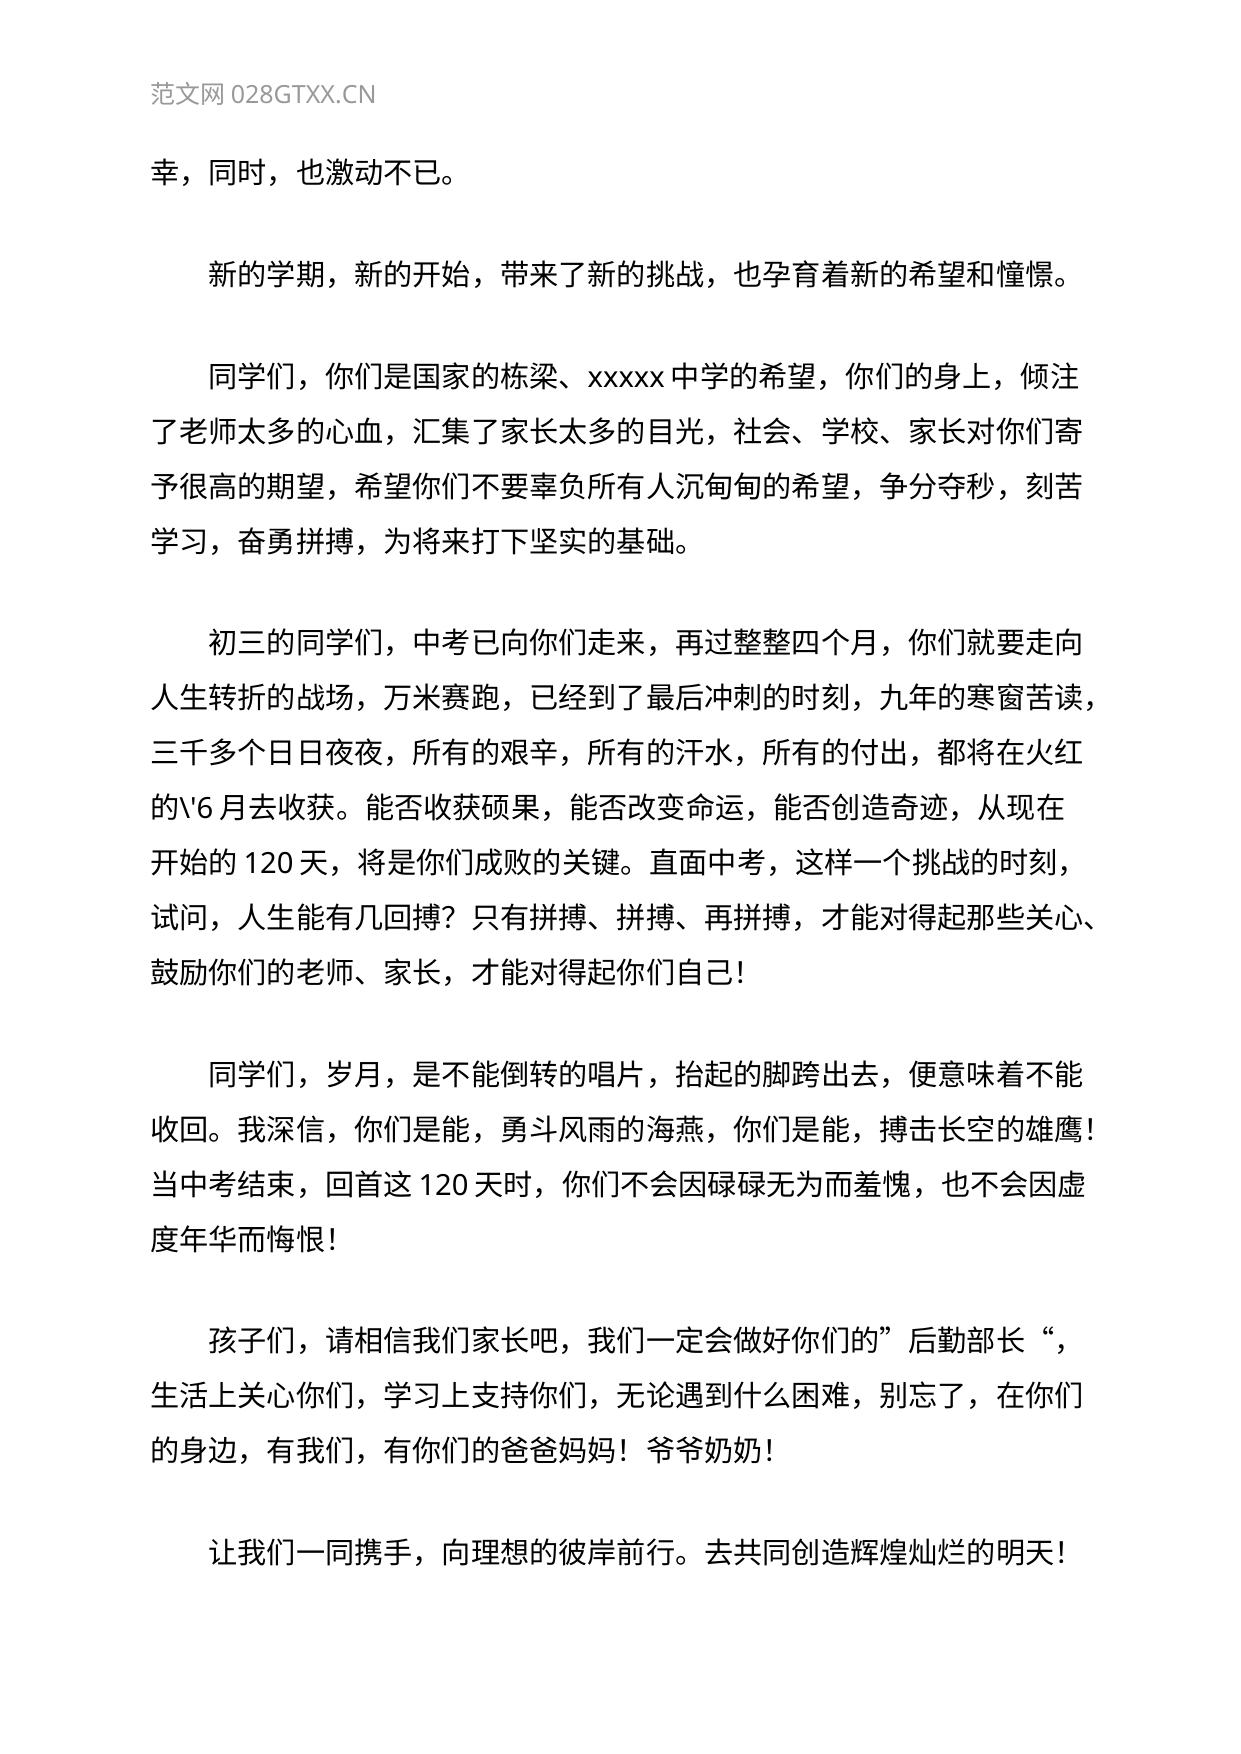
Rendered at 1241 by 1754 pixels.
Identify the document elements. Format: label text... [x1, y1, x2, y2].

text 让我们一同携手，向理想的彼岸前行。去共同创造辉煌灿烂的明天！ [150, 1529, 1090, 1572]
text 初三的同学们，中考已向你们走来，再过整整四个月，你们就要走向人生转折的战场，万米赛跑，已经到了最后冲刺的时刻，九年的寒窗苦读，三千多个日日夜夜，所有的艰辛，所有的汗水，所有的付出，都将在火红的\'6月去收获。能否收获硕果，能否改变命运，能否创造奇迹，从现在开始的120天，将是你们成败的关键。直面中考，这样一个挑战的时刻，试问，人生能有几回搏？只有拼搏、拼搏、再拼搏，才能对得起那些关心、鼓励你们的老师、家长，才能对得起你们自己！ [150, 620, 1090, 992]
text 孩子们，请相信我们家长吧，我们一定会做好你们的”后勤部长“，生活上关心你们，学习上支持你们，无论遇到什么困难，别忘了，在你们的身边，有我们，有你们的爸爸妈妈！爷爷奶奶！ [150, 1318, 1090, 1470]
text 同学们，岁月，是不能倒转的唱片，抬起的脚跨出去，便意味着不能收回。我深信，你们是能，勇斗风雨的海燕，你们是能，搏击长空的雄鹰！当中考结束，回首这120天时，你们不会因碌碌无为而羞愧，也不会因虚度年华而悔恨！ [150, 1051, 1090, 1258]
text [150, 150, 1090, 192]
text 新的学期，新的开始，带来了新的挑战，也孕育着新的希望和憧憬。 [150, 252, 1090, 294]
text 同学们，你们是国家的栋梁、xxxxx中学的希望，你们的身上，倾注了老师太多的心血，汇集了家长太多的目光，社会、学校、家长对你们寄予很高的期望，希望你们不要辜负所有人沉甸甸的希望，争分夺秒，刻苦学习，奋勇拼搏，为将来打下坚实的基础。 [150, 353, 1090, 561]
